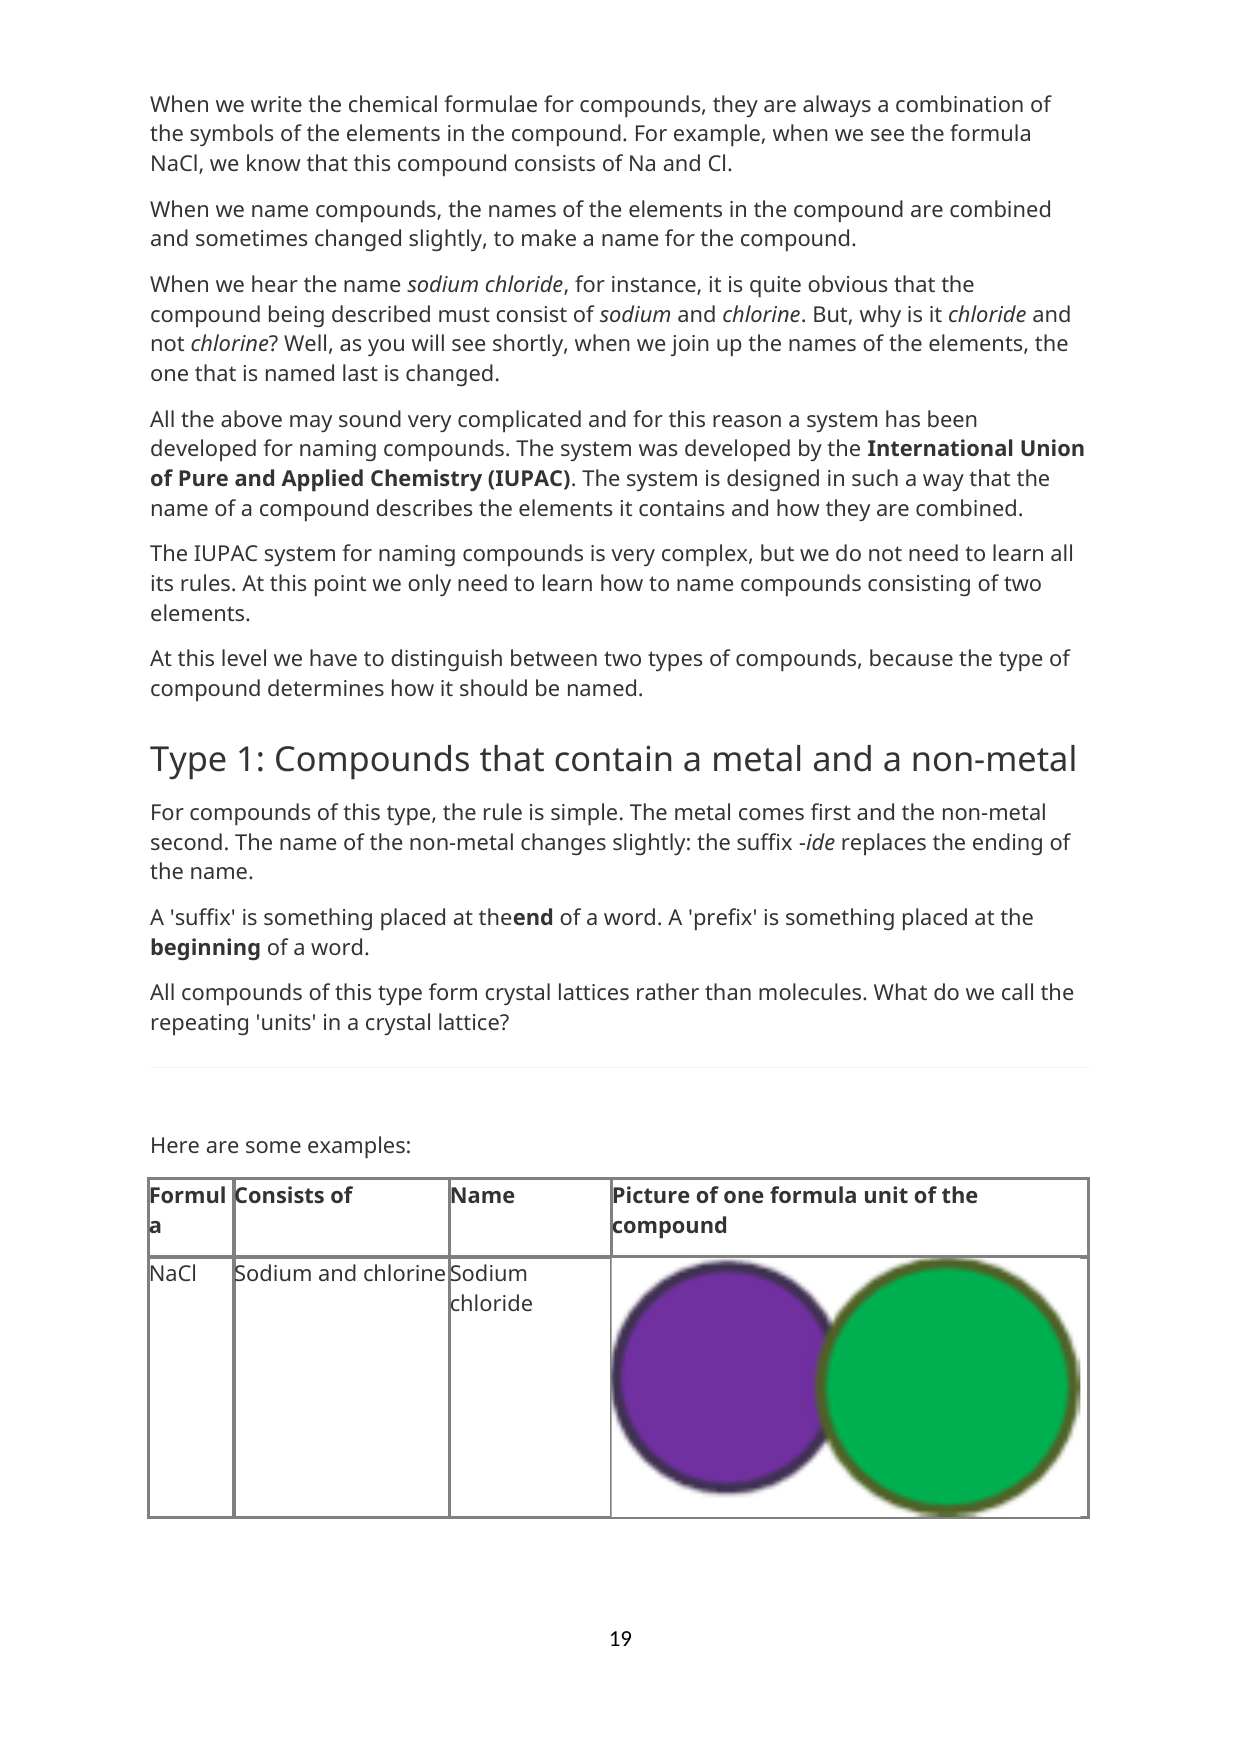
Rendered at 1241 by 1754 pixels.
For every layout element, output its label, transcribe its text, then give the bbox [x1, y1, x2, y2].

text Here are some examples: [150, 1131, 1090, 1160]
text When we hear the name sodium chloride, for instance, it is quite obvious that the compound being described must consist of sodium and chlorine. But, why is it chloride and not chlorine? Well, as you will see shortly, when we join up the names of the elements, the one that is named last is changed. [150, 269, 1090, 388]
text When we name compounds, the names of the elements in the compound are combined and sometimes changed slightly, to make a name for the compound. [150, 194, 1090, 253]
text The IUPAC system for naming compounds is very complex, but we do not need to learn all its rules. At this point we only need to learn how to name compounds consisting of two elements. [150, 538, 1090, 628]
text All compounds of this type form crystal lattices rather than molecules. What do we call the repeating 'units' in a crystal lattice? [150, 977, 1090, 1037]
table_header Consists of [236, 1180, 448, 1255]
text At this level we have to distinguish between two types of compounds, because the type of compound determines how it should be named. [150, 643, 1090, 703]
table_cell NaCl [150, 1259, 232, 1516]
picture [611, 1258, 1081, 1517]
text Type 1: Compounds that contain a metal and a non-metal [150, 734, 1090, 781]
text For compounds of this type, the rule is simple. The metal comes first and the non-metal second. The name of the non-metal changes slightly: the suffix -ide replaces the ending of the name. [150, 797, 1090, 886]
text All the above may sound very complicated and for this reason a system has been developed for naming compounds. The system was developed by the International Union of Pure and Applied Chemistry (IUPAC). The system is designed in such a way that the name of a compound describes the elements it contains and how they are combined. [150, 404, 1090, 523]
table_cell Sodium and chlorine [236, 1259, 448, 1516]
table_header Formula [150, 1180, 232, 1255]
table_cell [1081, 1259, 1087, 1516]
text A 'suffix' is something placed at theend of a word. A 'prefix' is something placed at the beginning of a word. [150, 902, 1090, 961]
table_cell Sodium chloride [451, 1259, 610, 1516]
text When we write the chemical formulae for compounds, they are always a combination of the symbols of the elements in the compound. For example, when we see the formula NaCl, we know that this compound consists of Na and Cl. [150, 89, 1090, 178]
table_header Name [451, 1180, 610, 1255]
table_header Picture of one formula unit of the compound [613, 1180, 1087, 1255]
